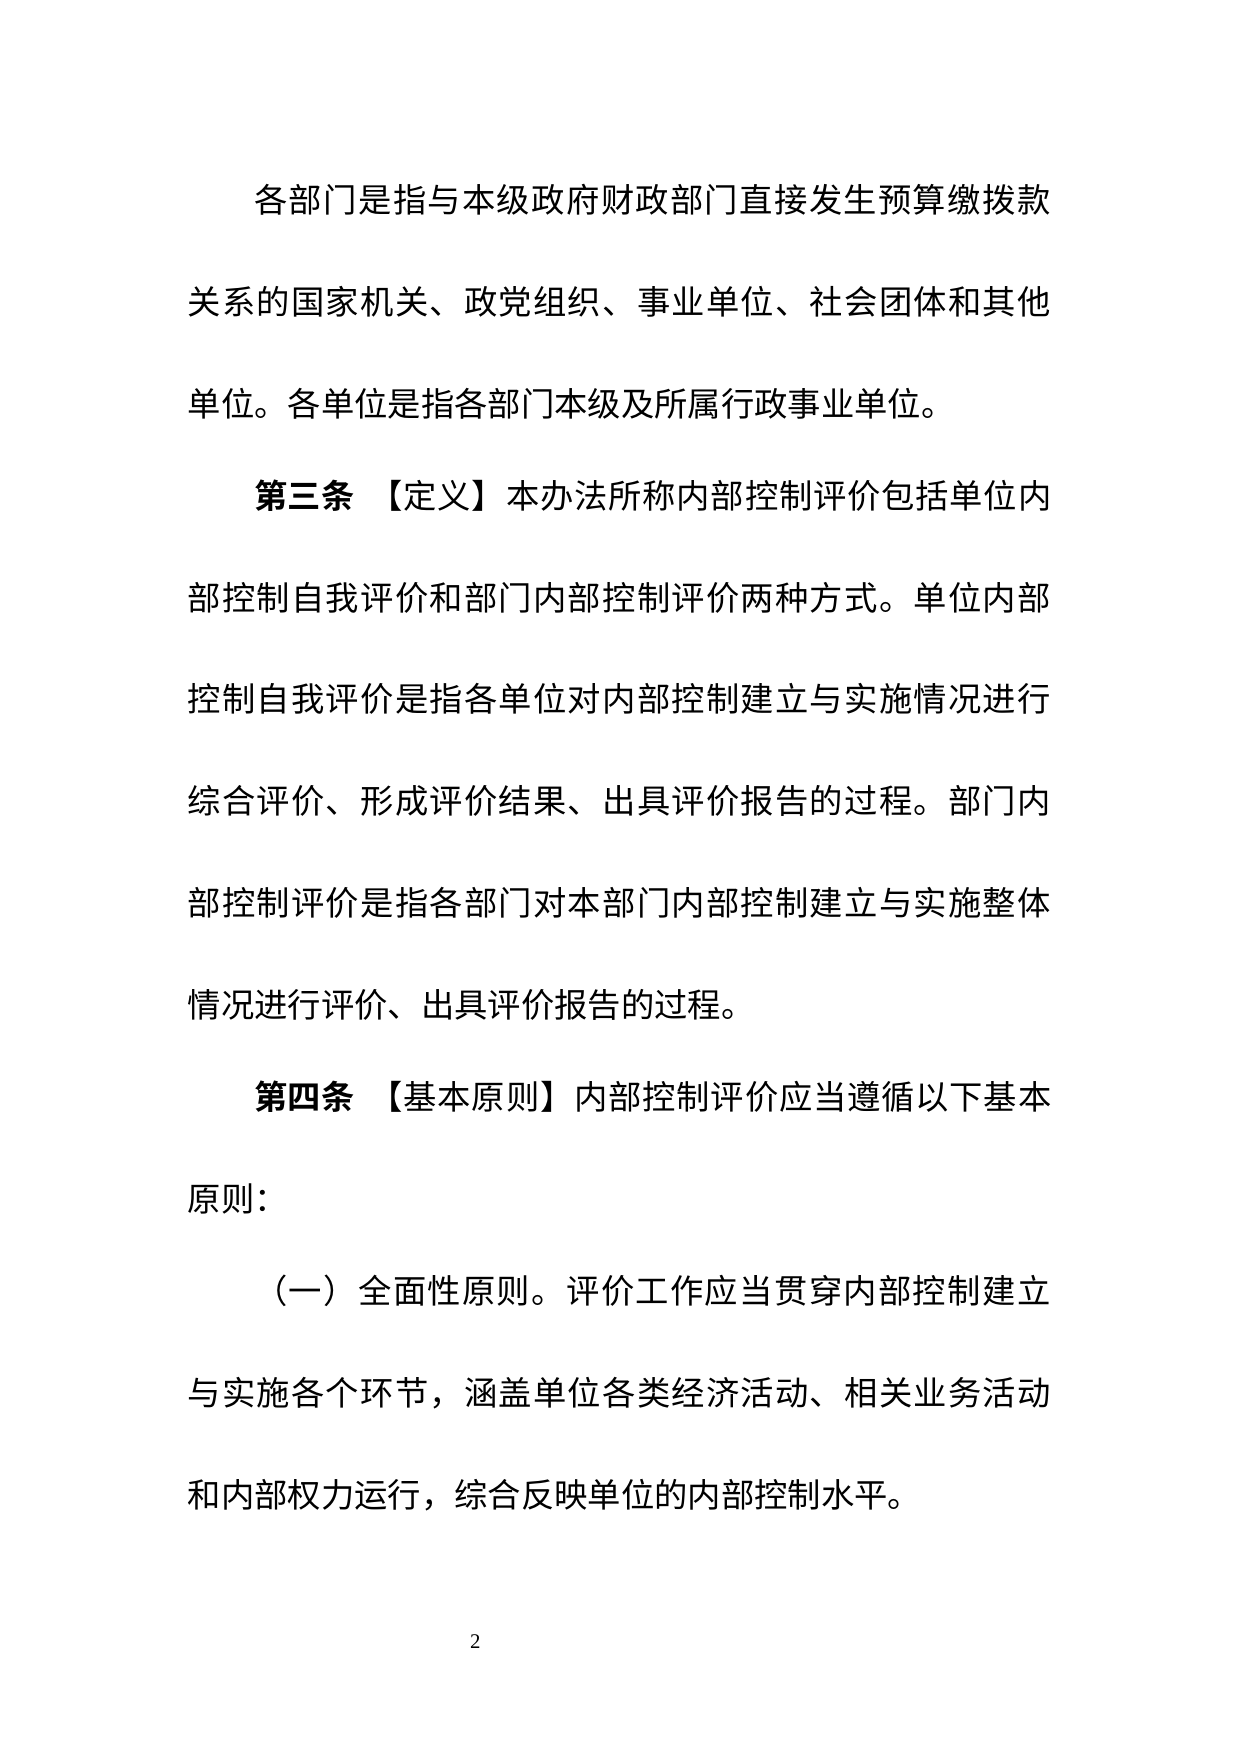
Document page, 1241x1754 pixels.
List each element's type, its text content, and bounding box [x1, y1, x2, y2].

text 各部门是指与本级政府财政部门直接发生预算缴拨款关系的国家机关、政党组织、事业单位、社会团体和其他单位。各单位是指各部门本级及所属行政事业单位。 [187, 164, 1053, 436]
list 【基本原则】内部控制评价应当遵循以下基本原则： [187, 1061, 1053, 1231]
text （一）全面性原则。评价工作应当贯穿内部控制建立与实施各个环节，涵盖单位各类经济活动、相关业务活动和内部权力运行，综合反映单位的内部控制水平。 [187, 1255, 1053, 1526]
list 【定义】本办法所称内部控制评价包括单位内部控制自我评价和部门内部控制评价两种方式。单位内部控制自我评价是指各单位对内部控制建立与实施情况进行综合评价、形成评价结果、出具评价报告的过程。部门内部控制评价是指各部门对本部门内部控制建立与实施整体情况进行评价、出具评价报告的过程。 [187, 459, 1053, 1037]
